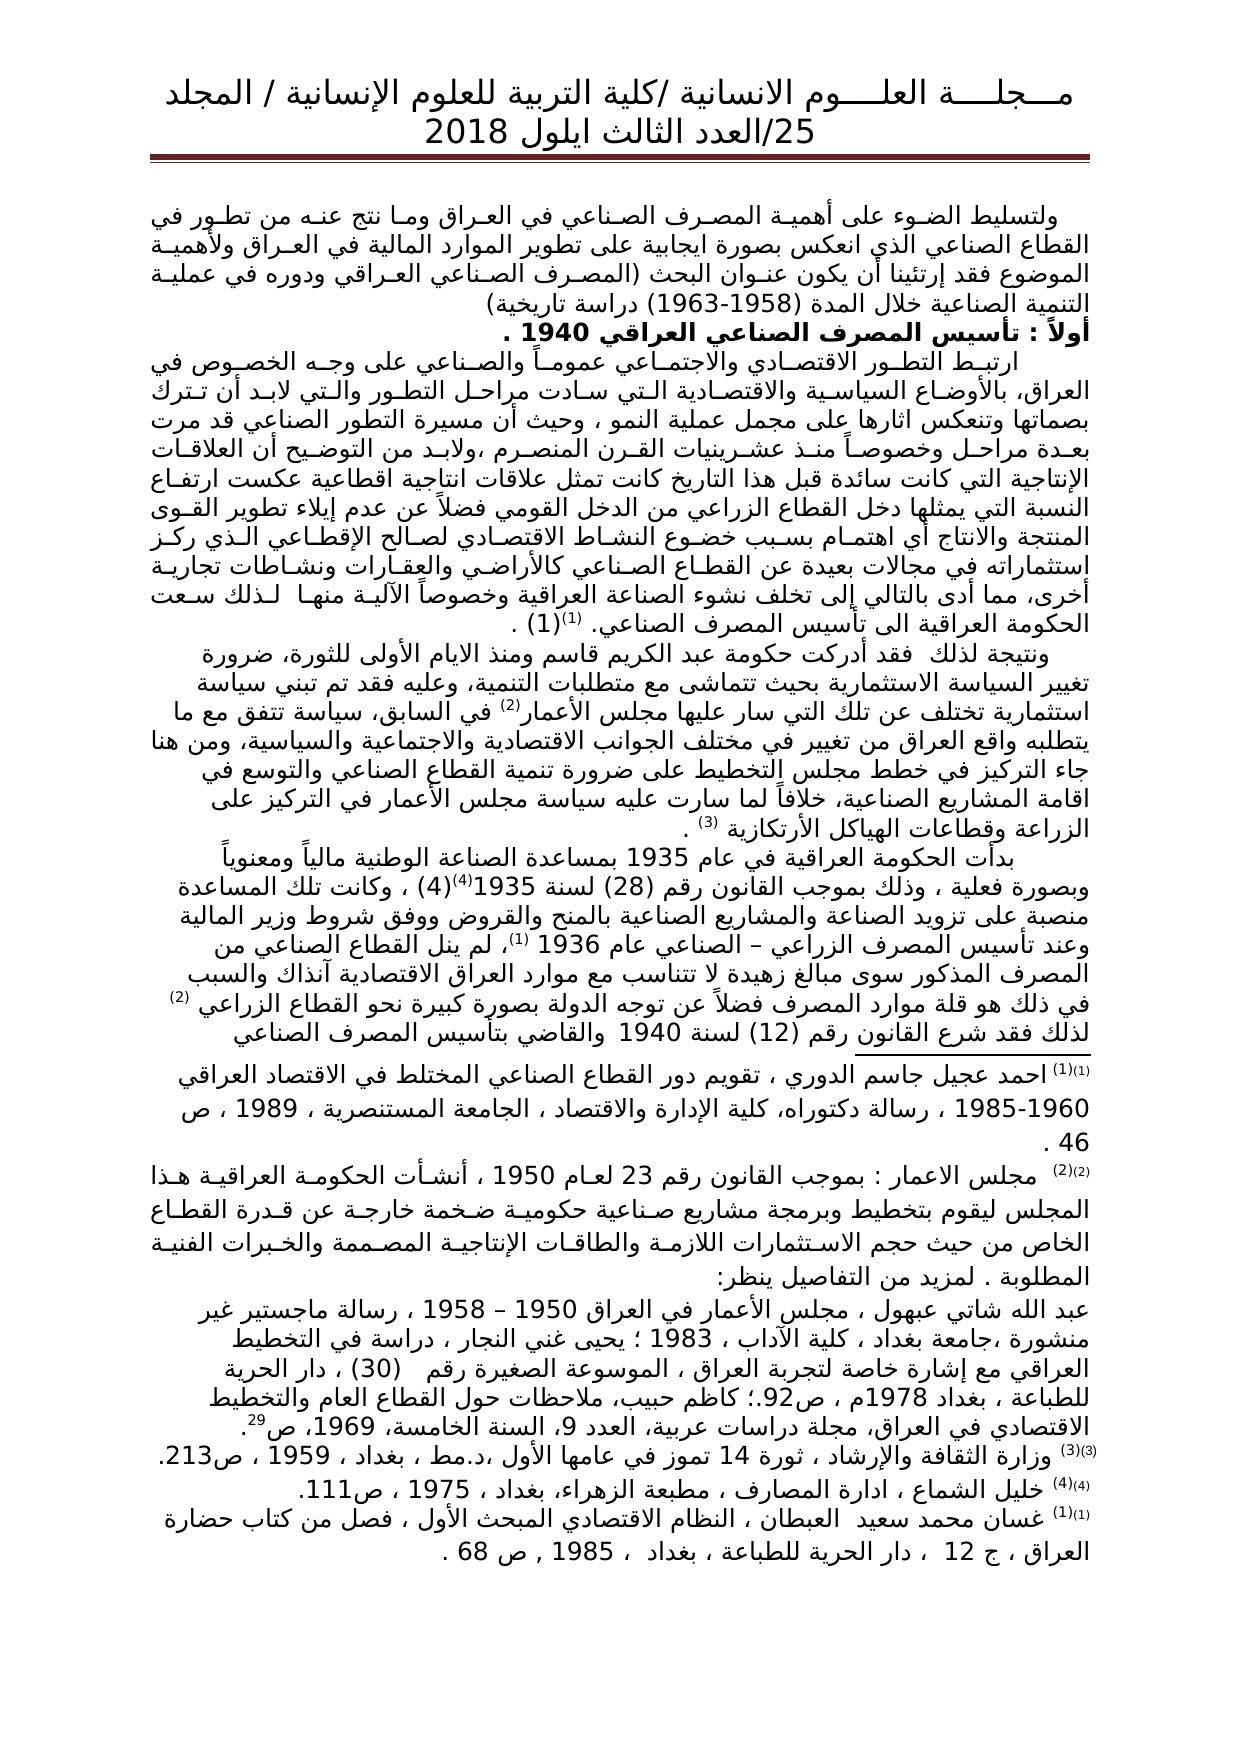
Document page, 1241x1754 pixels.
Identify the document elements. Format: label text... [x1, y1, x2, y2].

text أولاً : تأسيس المصرف الصناعي العراقي 1940 . [150, 318, 1090, 347]
text بدأت الحكومة العراقية في عام 1935 بمساعدة الصناعة الوطنية مالياً ومعنوياً وبصورة فعلية ، وذلك بموجب القانون رقم (28) لسنة 1935(4) ، وكانت تلك المساعدة منصبة على تزويد الصناعة والمشاريع الصناعية بالمنح والقروض ووفق شروط وزير المالية وعند تأسيس المصرف الزراعي – الصناعي عام 1936 (1)، لم ينل القطاع الصناعي من المصرف المذكور سوى مبالغ زهيدة لا تتناسب مع موارد العراق الاقتصادية آنذاك والسبب في ذلك هو قلة موارد المصرف فضلاً عن توجه الدولة بصورة كبيرة نحو القطاع الزراعي (2) لذلك فقد شرع القانون رقم (12) لسنة 1940 والقاضي بتأسيس المصرف الصناعي العراقي (3) وفصله عن المصرف الزراعي (4) إلا ان تنفيذه بقي معلقاً إلى حين صدور الإرادة الملكية المرقمة (284) والمؤرخة في 26/5/1945 . [150, 843, 1090, 1047]
text ولتسليط الضوء على أهمية المصرف الصناعي في العراق وما نتج عنه من تطور في القطاع الصناعي الذي انعكس بصورة ايجابية على تطوير الموارد المالية في العراق ولأهمية الموضوع فقد إرتئينا أن يكون عنوان البحث (المصرف الصناعي العراقي ودوره في عملية التنمية الصناعية خلال المدة (1958-1963) دراسة تاريخية) [150, 201, 1090, 318]
text ونتيجة لذلك فقد أدركت حكومة عبد الكريم قاسم ومنذ الايام الأولى للثورة، ضرورة تغيير السياسة الاستثمارية بحيث تتماشى مع متطلبات التنمية، وعليه فقد تم تبني سياسة استثمارية تختلف عن تلك التي سار عليها مجلس الأعمار(2) في السابق، سياسة تتفق مع ما يتطلبه واقع العراق من تغيير في مختلف الجوانب الاقتصادية والاجتماعية والسياسية، ومن هنا جاء التركيز في خطط مجلس التخطيط على ضرورة تنمية القطاع الصناعي والتوسع في اقامة المشاريع الصناعية، خلافاً لما سارت عليه سياسة مجلس الأعمار في التركيز على الزراعة وقطاعات الهياكل الأرتكازية (3) . [150, 639, 1106, 843]
text ارتبط التطور الاقتصادي والاجتماعي عموماً والصناعي على وجه الخصوص في العراق، بالأوضاع السياسية والاقتصادية التي سادت مراحل التطور والتي لابد أن تترك بصماتها وتنعكس اثارها على مجمل عملية النمو ، وحيث أن مسيرة التطور الصناعي قد مرت بعدة مراحل وخصوصاً منذ عشرينيات القرن المنصرم ،ولابد من التوضيح أن العلاقات الإنتاجية التي كانت سائدة قبل هذا التاريخ كانت تمثل علاقات انتاجية اقطاعية عكست ارتفاع النسبة التي يمثلها دخل القطاع الزراعي من الدخل القومي فضلاً عن عدم إيلاء تطوير القوى المنتجة والانتاج أي اهتمام بسبب خضوع النشاط الاقتصادي لصالح الإقطاعي الذي ركز استثماراته في مجالات بعيدة عن القطاع الصناعي كالأراضي والعقارات ونشاطات تجارية أخرى، مما أدى بالتالي إلى تخلف نشوء الصناعة العراقية وخصوصاً الآلية منها لذلك سعت الحكومة العراقية الى تأسيس المصرف الصناعي. (1) . [150, 347, 1090, 639]
